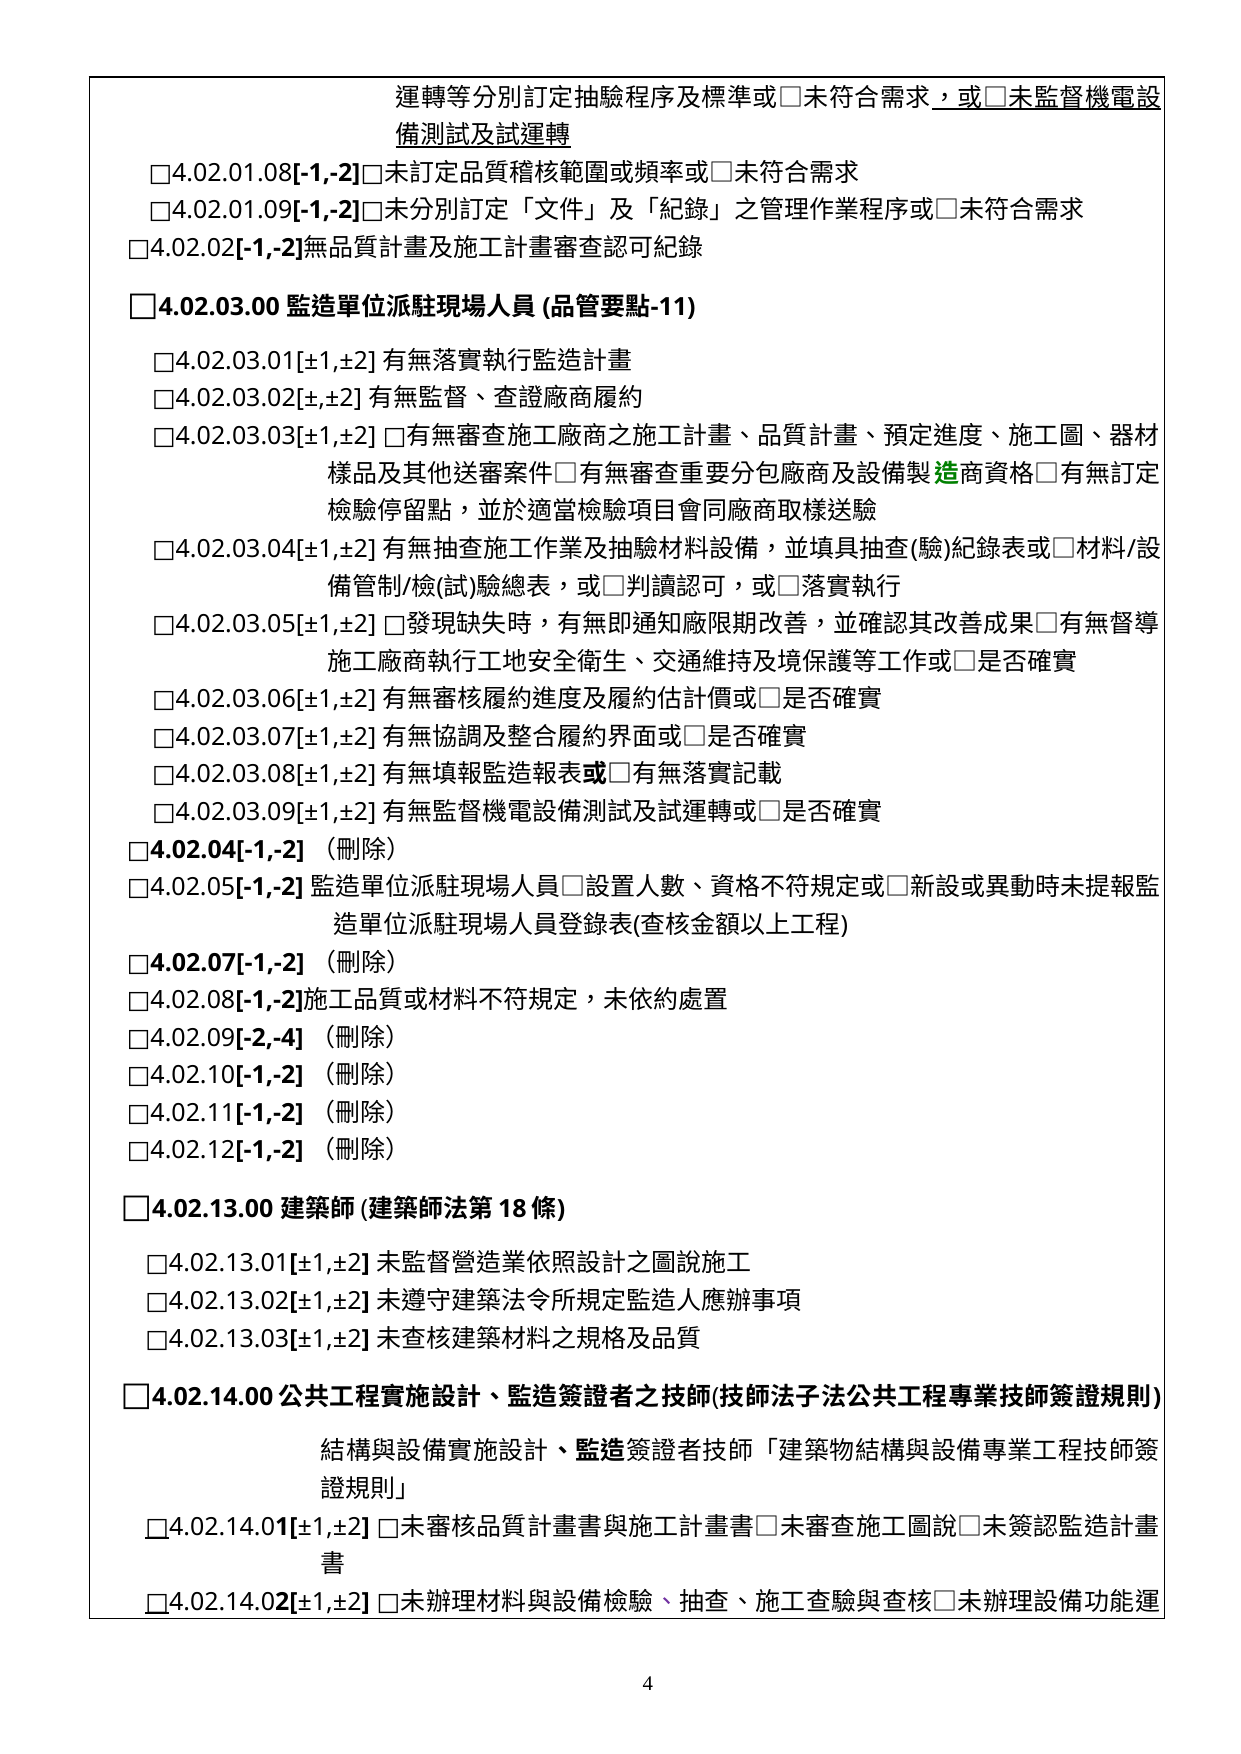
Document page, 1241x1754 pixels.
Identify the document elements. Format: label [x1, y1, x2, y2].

table_cell [90, 78, 1164, 1618]
